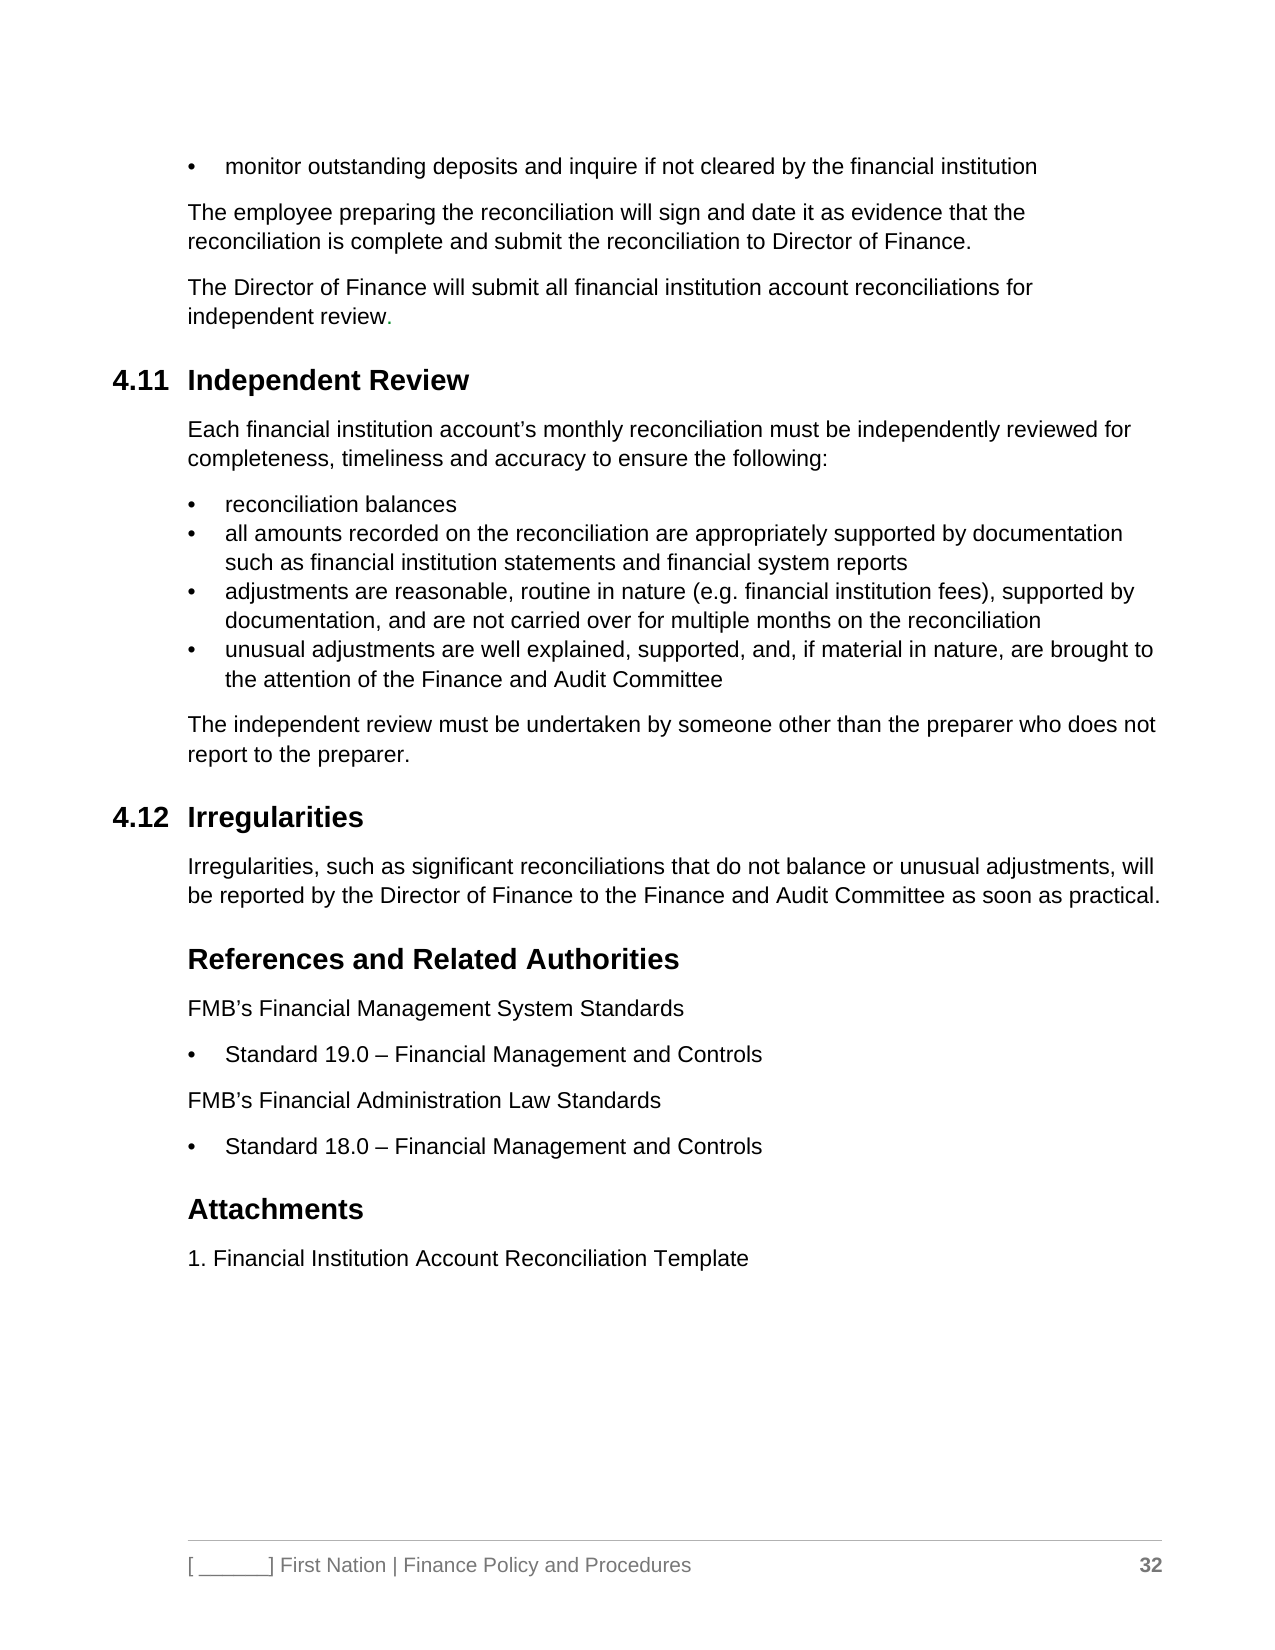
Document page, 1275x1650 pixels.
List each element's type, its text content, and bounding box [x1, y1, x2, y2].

text Each financial institution account’s monthly reconciliation must be independently reviewed for completeness, timeliness and accuracy to ensure the following: [187, 413, 1162, 471]
subtitle References and Related Authorities [187, 942, 1162, 976]
list unusual adjustments are well explained, supported, and, if material in nature, are brought to the attention of the Finance and Audit Committee [187, 633, 1162, 692]
list all amounts recorded on the reconciliation are appropriately supported by documentation such as financial institution statements and financial system reports [187, 517, 1162, 575]
list reconciliation balances [187, 488, 1162, 517]
subtitle Independent Review [112, 362, 1162, 396]
subtitle Irregularities [112, 800, 1162, 834]
list Standard 18.0 – Financial Management and Controls [187, 1130, 1162, 1159]
text The independent review must be undertaken by someone other than the preparer who does not report to the preparer. [187, 708, 1162, 767]
text The employee preparing the reconciliation will sign and date it as evidence that the reconciliation is complete and submit the reconciliation to Director of Finance. [187, 196, 1162, 254]
text 1. Financial Institution Account Reconciliation Template [187, 1242, 1162, 1272]
list Standard 19.0 – Financial Management and Controls [187, 1038, 1162, 1067]
text FMB’s Financial Management System Standards [187, 992, 1162, 1021]
list adjustments are reasonable, routine in nature (e.g. financial institution fees), supported by documentation, and are not carried over for multiple months on the reconciliation [187, 575, 1162, 633]
text The Director of Finance will submit all financial institution account reconciliations for independent review. [187, 271, 1162, 329]
text Irregularities, such as significant reconciliations that do not balance or unusual adjustments, will be reported by the Director of Finance to the Finance and Audit Committee as soon as practical. [187, 850, 1162, 909]
subtitle Attachments [187, 1192, 1162, 1226]
list monitor outstanding deposits and inquire if not cleared by the financial institution [187, 150, 1162, 179]
text FMB’s Financial Administration Law Standards [187, 1084, 1162, 1113]
